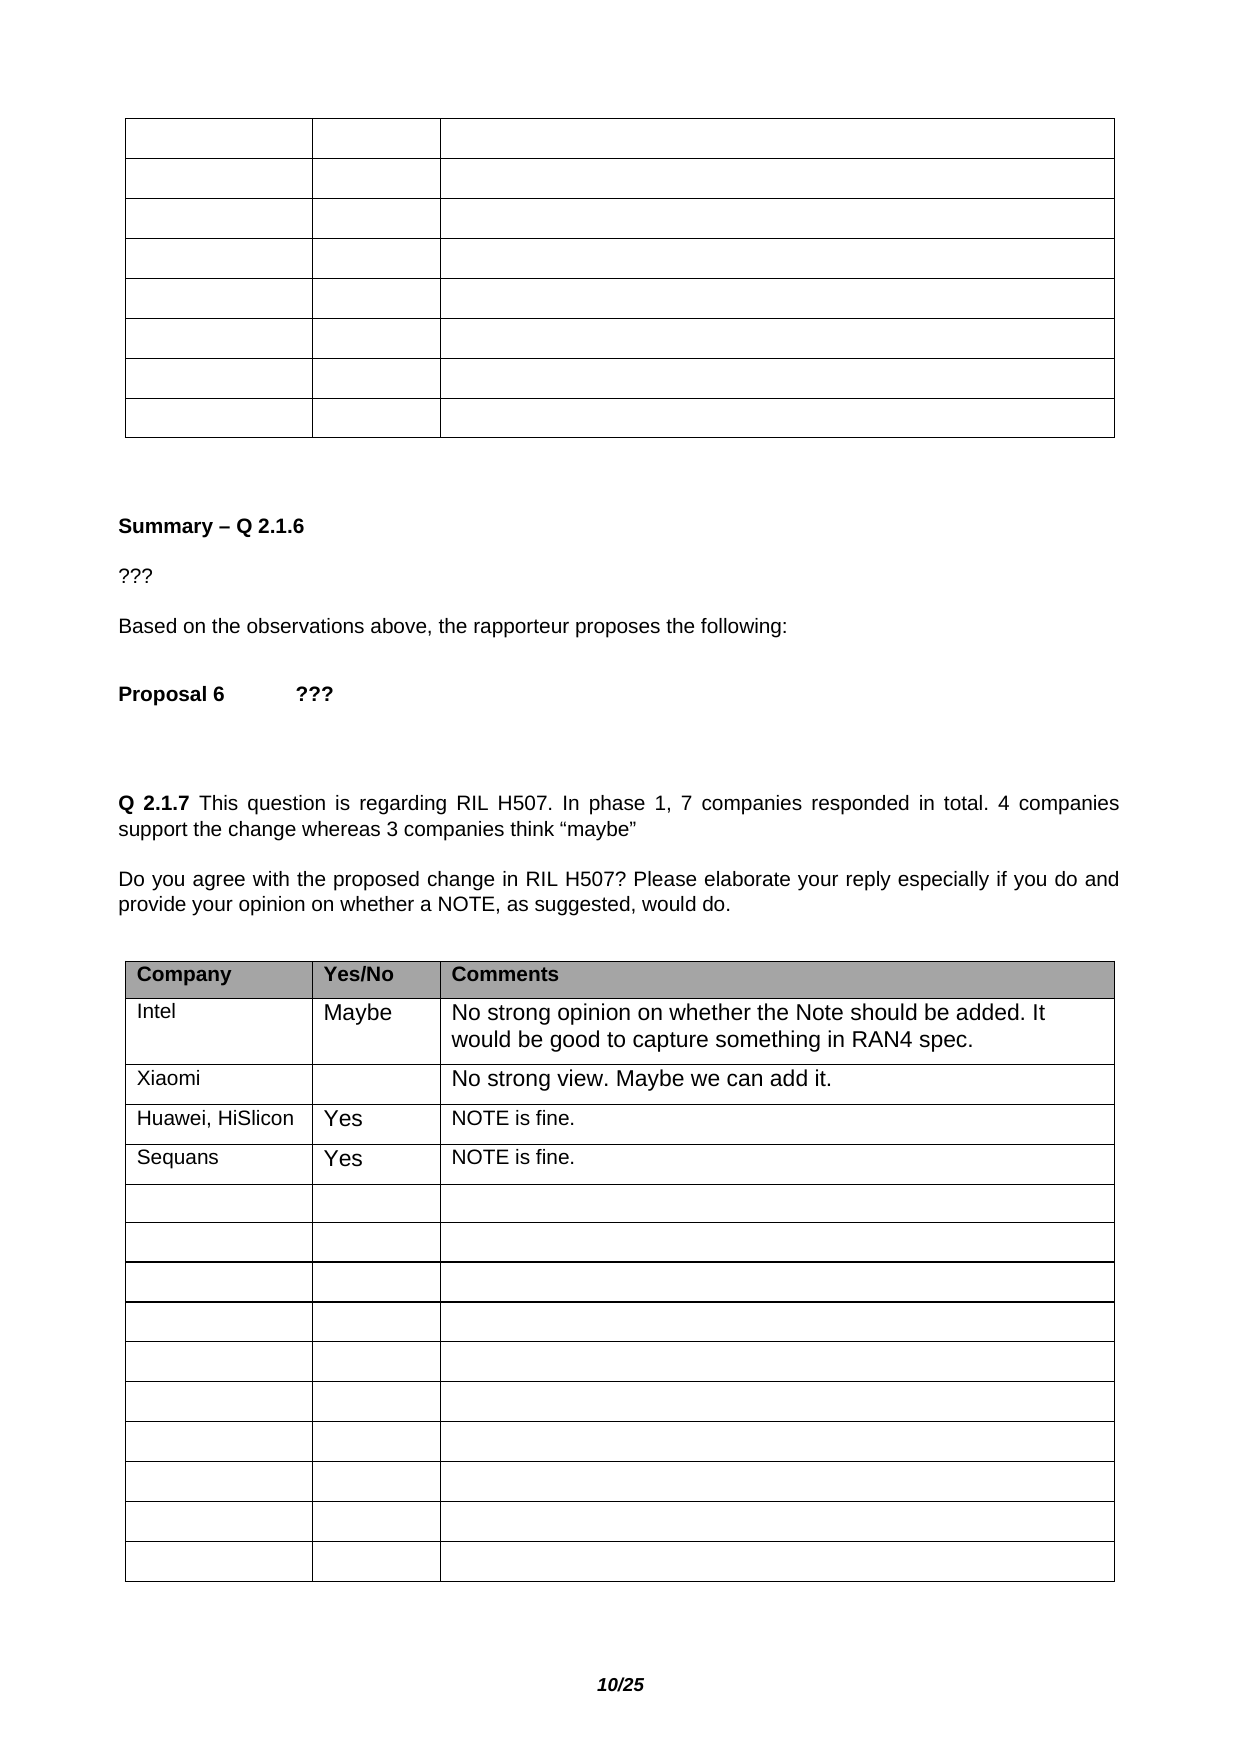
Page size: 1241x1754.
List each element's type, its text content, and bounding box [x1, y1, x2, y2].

table_cell [313, 159, 440, 198]
table_cell [126, 399, 312, 437]
table_cell [313, 1223, 440, 1261]
table_cell [126, 239, 312, 278]
table_cell Yes [313, 1105, 440, 1144]
table_cell [313, 199, 440, 238]
table_cell NOTE is fine. [441, 1145, 1114, 1184]
text Summary – Q 2.1.6 [118, 514, 1122, 538]
table_cell [126, 1422, 312, 1461]
table_cell [126, 1462, 312, 1501]
table_cell No strong view. Maybe we can add it. [441, 1065, 1114, 1104]
table_cell [126, 119, 312, 158]
table_cell [313, 119, 440, 158]
table_cell [313, 1342, 440, 1381]
table_cell NOTE is fine. [441, 1105, 1114, 1144]
table_cell [441, 1342, 1114, 1381]
table_header Company [126, 962, 312, 998]
table_cell [441, 1185, 1114, 1222]
table_cell [441, 399, 1114, 437]
table_cell [441, 199, 1114, 238]
table_cell [441, 119, 1114, 158]
table_cell [441, 1542, 1114, 1581]
table_cell [126, 1542, 312, 1581]
table_cell [126, 1342, 312, 1381]
table_cell [126, 1223, 312, 1261]
table_cell [126, 319, 312, 357]
table_cell [313, 239, 440, 278]
table_cell [441, 1303, 1114, 1341]
table_cell [313, 319, 440, 357]
table_cell [313, 1502, 440, 1541]
table_cell [441, 1422, 1114, 1461]
table_cell Huawei, HiSlicon [126, 1105, 312, 1144]
table_cell [126, 1382, 312, 1421]
table_cell [313, 359, 440, 397]
text ??? [118, 682, 1122, 706]
table_cell [126, 1185, 312, 1222]
table_cell [126, 1303, 312, 1341]
table_cell [441, 239, 1114, 278]
table_cell [126, 1502, 312, 1541]
table_cell [313, 1462, 440, 1501]
table_cell [313, 1303, 440, 1341]
text Do you agree with the proposed change in RIL H507? Please elaborate your reply especially if you do and provide your opinion on whether a NOTE, as suggested, would do. [118, 867, 1122, 916]
table_cell [126, 359, 312, 397]
table_cell Sequans [126, 1145, 312, 1184]
table_header Yes/No [313, 962, 440, 998]
table_cell [313, 1263, 440, 1301]
table_cell [313, 399, 440, 437]
table_cell [313, 1382, 440, 1421]
table_cell [313, 1065, 440, 1104]
table_cell [441, 1382, 1114, 1421]
table_cell [126, 279, 312, 318]
table_cell [441, 1263, 1114, 1301]
table_cell [441, 1462, 1114, 1501]
table_cell No strong opinion on whether the Note should be added. It would be good to capture something in RAN4 spec. [441, 999, 1114, 1064]
table_cell [441, 1223, 1114, 1261]
table_cell Yes [313, 1145, 440, 1184]
table_cell [126, 199, 312, 238]
table_cell Intel [126, 999, 312, 1064]
table_cell [313, 1542, 440, 1581]
table_cell Xiaomi [126, 1065, 312, 1104]
table_cell Maybe [313, 999, 440, 1064]
table_cell [441, 159, 1114, 198]
table_cell [441, 319, 1114, 357]
table_header Comments [441, 962, 1114, 998]
table_cell [441, 1502, 1114, 1541]
table_cell [441, 359, 1114, 397]
text Based on the observations above, the rapporteur proposes the following: [118, 614, 1122, 638]
table_cell [126, 159, 312, 198]
text ??? [118, 564, 1122, 588]
table_cell [313, 1185, 440, 1222]
text Q 2.1.7 This question is regarding RIL H507. In phase 1, 7 companies responded in total. 4 companies support the change whereas 3 companies think “maybe” [118, 791, 1122, 840]
table_cell [441, 279, 1114, 318]
table_cell [313, 1422, 440, 1461]
table_cell [126, 1263, 312, 1301]
table_cell [313, 279, 440, 318]
